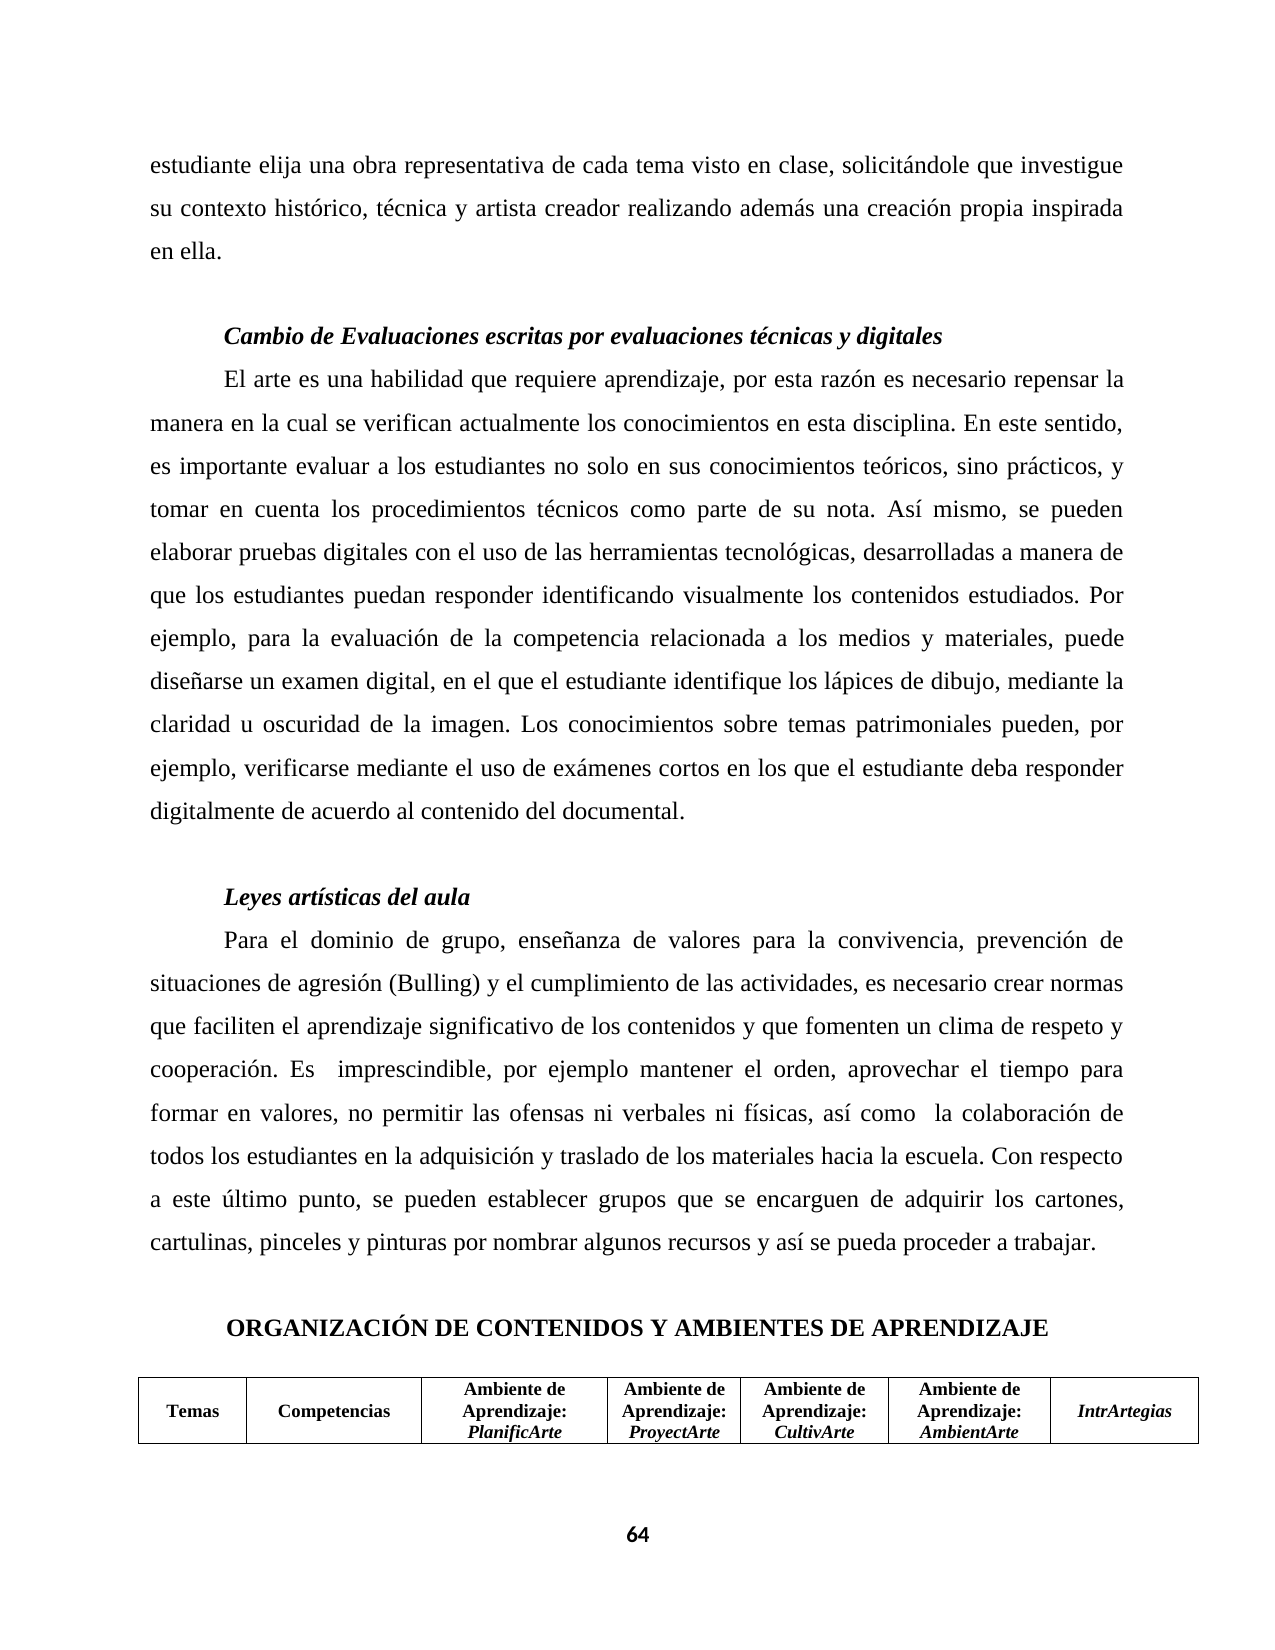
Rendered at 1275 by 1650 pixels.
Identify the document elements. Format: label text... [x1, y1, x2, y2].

text Leyes artísticas del aula [224, 882, 1125, 911]
table_header Ambiente de Aprendizaje: ProyectArte [608, 1378, 740, 1443]
table_header Ambiente de Aprendizaje: AmbientArte [889, 1378, 1050, 1443]
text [150, 150, 1125, 265]
table_header IntrArtegias [1051, 1378, 1198, 1443]
text El arte es una habilidad que requiere aprendizaje, por esta razón es necesario repensar la manera en la cual se verifican actualmente los conocimientos en esta disciplina. En este sentido, es importante evaluar a los estudiantes no solo en sus conocimientos teóricos, sino prácticos, y tomar en cuenta los procedimientos técnicos como parte de su nota. Así mismo, se pueden elaborar pruebas digitales con el uso de las herramientas tecnológicas, desarrolladas a manera de que los estudiantes puedan responder identificando visualmente los contenidos estudiados. Por ejemplo, para la evaluación de la competencia relacionada a los medios y materiales, puede diseñarse un examen digital, en el que el estudiante identifique los lápices de dibujo, mediante la claridad u oscuridad de la imagen. Los conocimientos sobre temas patrimoniales pueden, por ejemplo, verificarse mediante el uso de exámenes cortos en los que el estudiante deba responder digitalmente de acuerdo al contenido del documental. [150, 364, 1125, 824]
text Para el dominio de grupo, enseñanza de valores para la convivencia, prevención de situaciones de agresión (Bulling) y el cumplimiento de las actividades, es necesario crear normas que faciliten el aprendizaje significativo de los contenidos y que fomenten un clima de respeto y cooperación. Es imprescindible, por ejemplo mantener el orden, aprovechar el tiempo para formar en valores, no permitir las ofensas ni verbales ni físicas, así como la colaboración de todos los estudiantes en la adquisición y traslado de los materiales hacia la escuela. Con respecto a este último punto, se pueden establecer grupos que se encarguen de adquirir los cartones, cartulinas, pinceles y pinturas por nombrar algunos recursos y así se pueda proceder a trabajar. [150, 925, 1125, 1256]
table_header Temas [139, 1378, 246, 1443]
table_header Ambiente de Aprendizaje: CultivArte [741, 1378, 888, 1443]
text ORGANIZACIÓN DE CONTENIDOS Y AMBIENTES DE APRENDIZAJE [150, 1313, 1125, 1342]
text Cambio de Evaluaciones escritas por evaluaciones técnicas y digitales [150, 321, 1125, 350]
table_header Competencias [247, 1378, 421, 1443]
table_header Ambiente de Aprendizaje: PlanificArte [422, 1378, 607, 1443]
